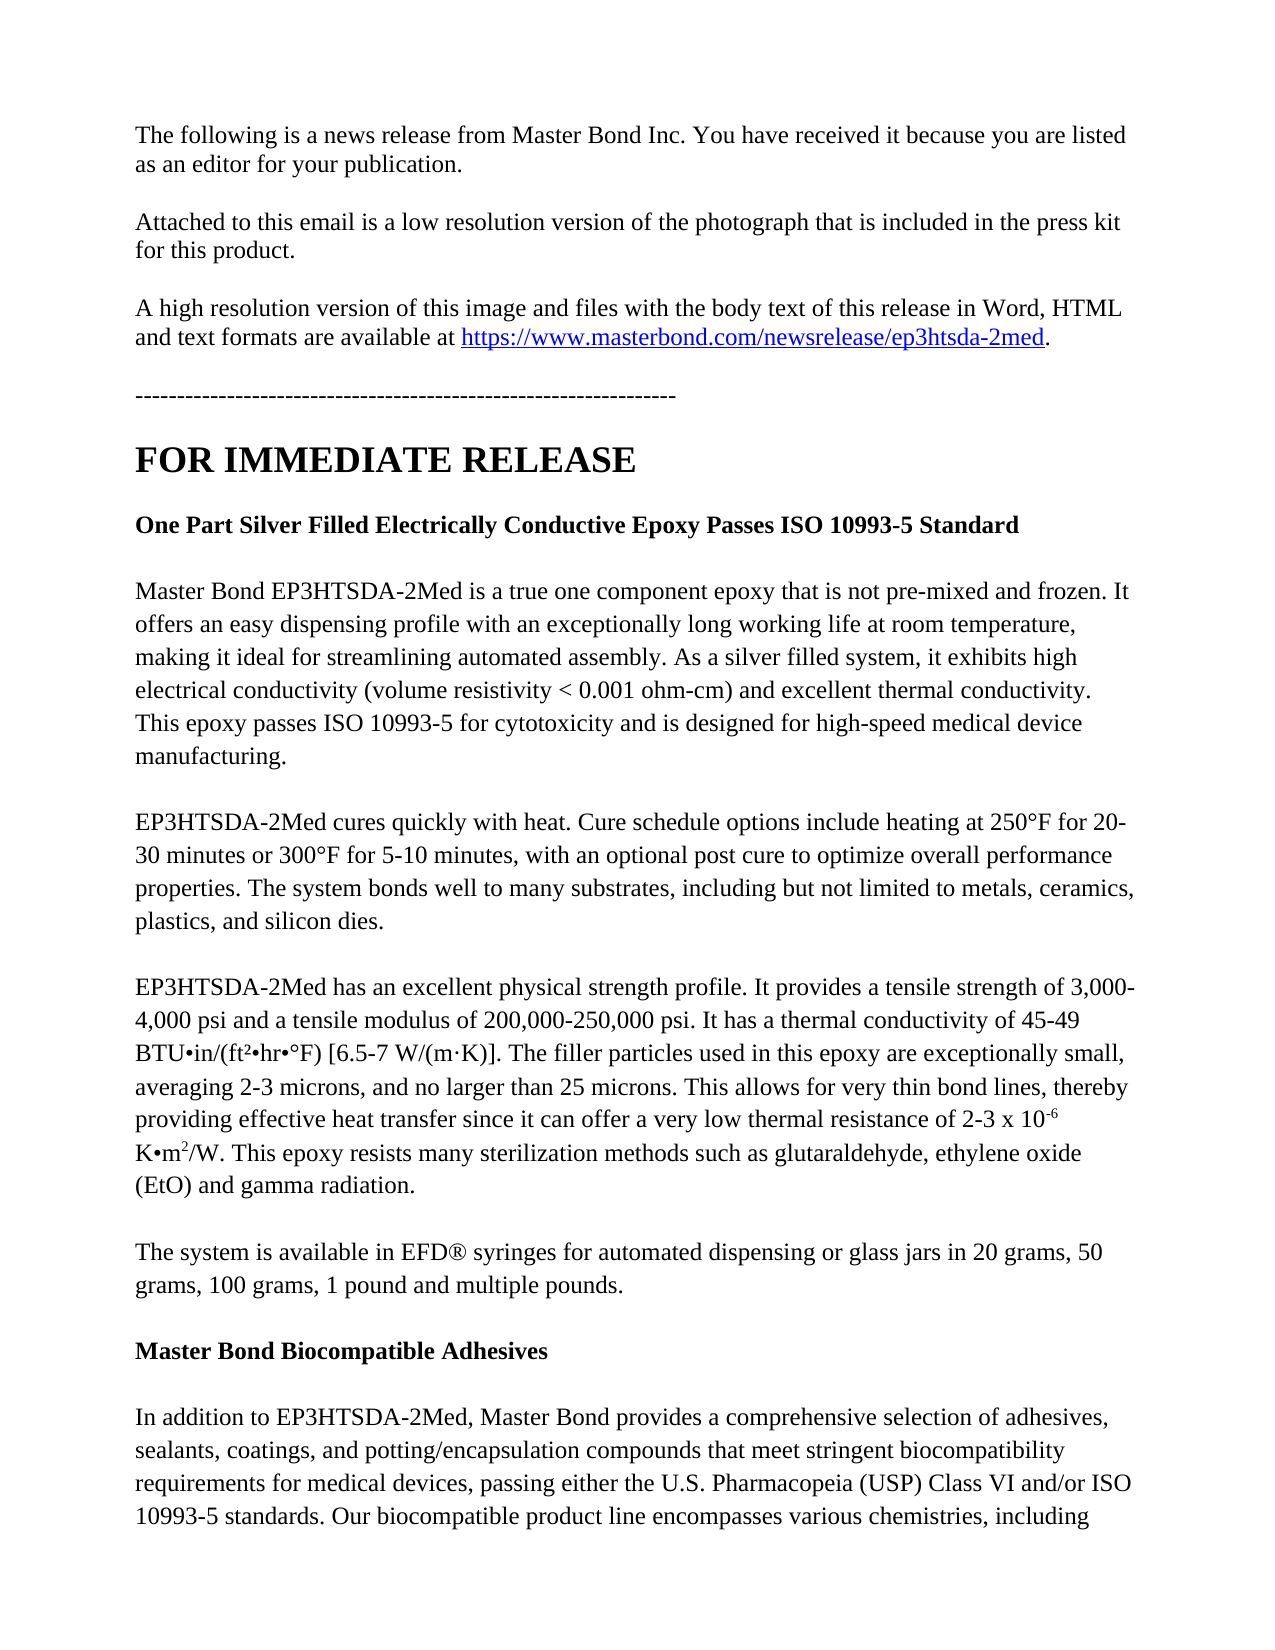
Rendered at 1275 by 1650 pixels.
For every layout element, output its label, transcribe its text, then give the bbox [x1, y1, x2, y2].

text A high resolution version of this image and files with the body text of this release in Word, HTML and text formats are available at https://www.masterbond.com/newsrelease/ep3htsda-2med. [135, 293, 1140, 351]
text Attached to this email is a low resolution version of the photograph that is included in the press kit for this product. [135, 207, 1140, 264]
text The following is a news release from Master Bond Inc. You have received it because you are listed as an editor for your publication. [135, 120, 1140, 177]
text The system is available in EFD® syringes for automated dispensing or glass jars in 20 grams, 50 grams, 100 grams, 1 pound and multiple pounds. [135, 1237, 1140, 1298]
text ----------------------------------------------------------------- [135, 380, 1140, 409]
text Master Bond Biocompatible Adhesives [135, 1336, 1140, 1364]
subtitle FOR IMMEDIATE RELEASE [135, 438, 1140, 481]
text EP3HTSDA-2Med has an excellent physical strength profile. It provides a tensile strength of 3,000-4,000 psi and a tensile modulus of 200,000-250,000 psi. It has a thermal conductivity of 45-49 BTU•in/(ft²•hr•°F) [6.5-7 W/(m·K)]. The filler particles used in this epoxy are exceptionally small, averaging 2-3 microns, and no larger than 25 microns. This allows for very thin bond lines, thereby providing effective heat transfer since it can offer a very low thermal resistance of 2-3 x 10-6 K•m2/W. This epoxy resists many sterilization methods such as glutaraldehyde, ethylene oxide (EtO) and gamma radiation. [135, 972, 1140, 1199]
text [135, 1402, 1140, 1529]
text One Part Silver Filled Electrically Conductive Epoxy Passes ISO 10993-5 Standard [135, 510, 1140, 539]
text EP3HTSDA-2Med cures quickly with heat. Cure schedule options include heating at 250°F for 20-30 minutes or 300°F for 5-10 minutes, with an optional post cure to optimize overall performance properties. The system bonds well to many substrates, including but not limited to metals, ceramics, plastics, and silicon dies. [135, 807, 1140, 935]
text Master Bond EP3HTSDA-2Med is a true one component epoxy that is not pre-mixed and frozen. It offers an easy dispensing profile with an exceptionally long working life at room temperature, making it ideal for streamlining automated assembly. As a silver filled system, it exhibits high electrical conductivity (volume resistivity < 0.001 ohm-cm) and excellent thermal conductivity. This epoxy passes ISO 10993-5 for cytotoxicity and is designed for high-speed medical device manufacturing. [135, 576, 1140, 770]
